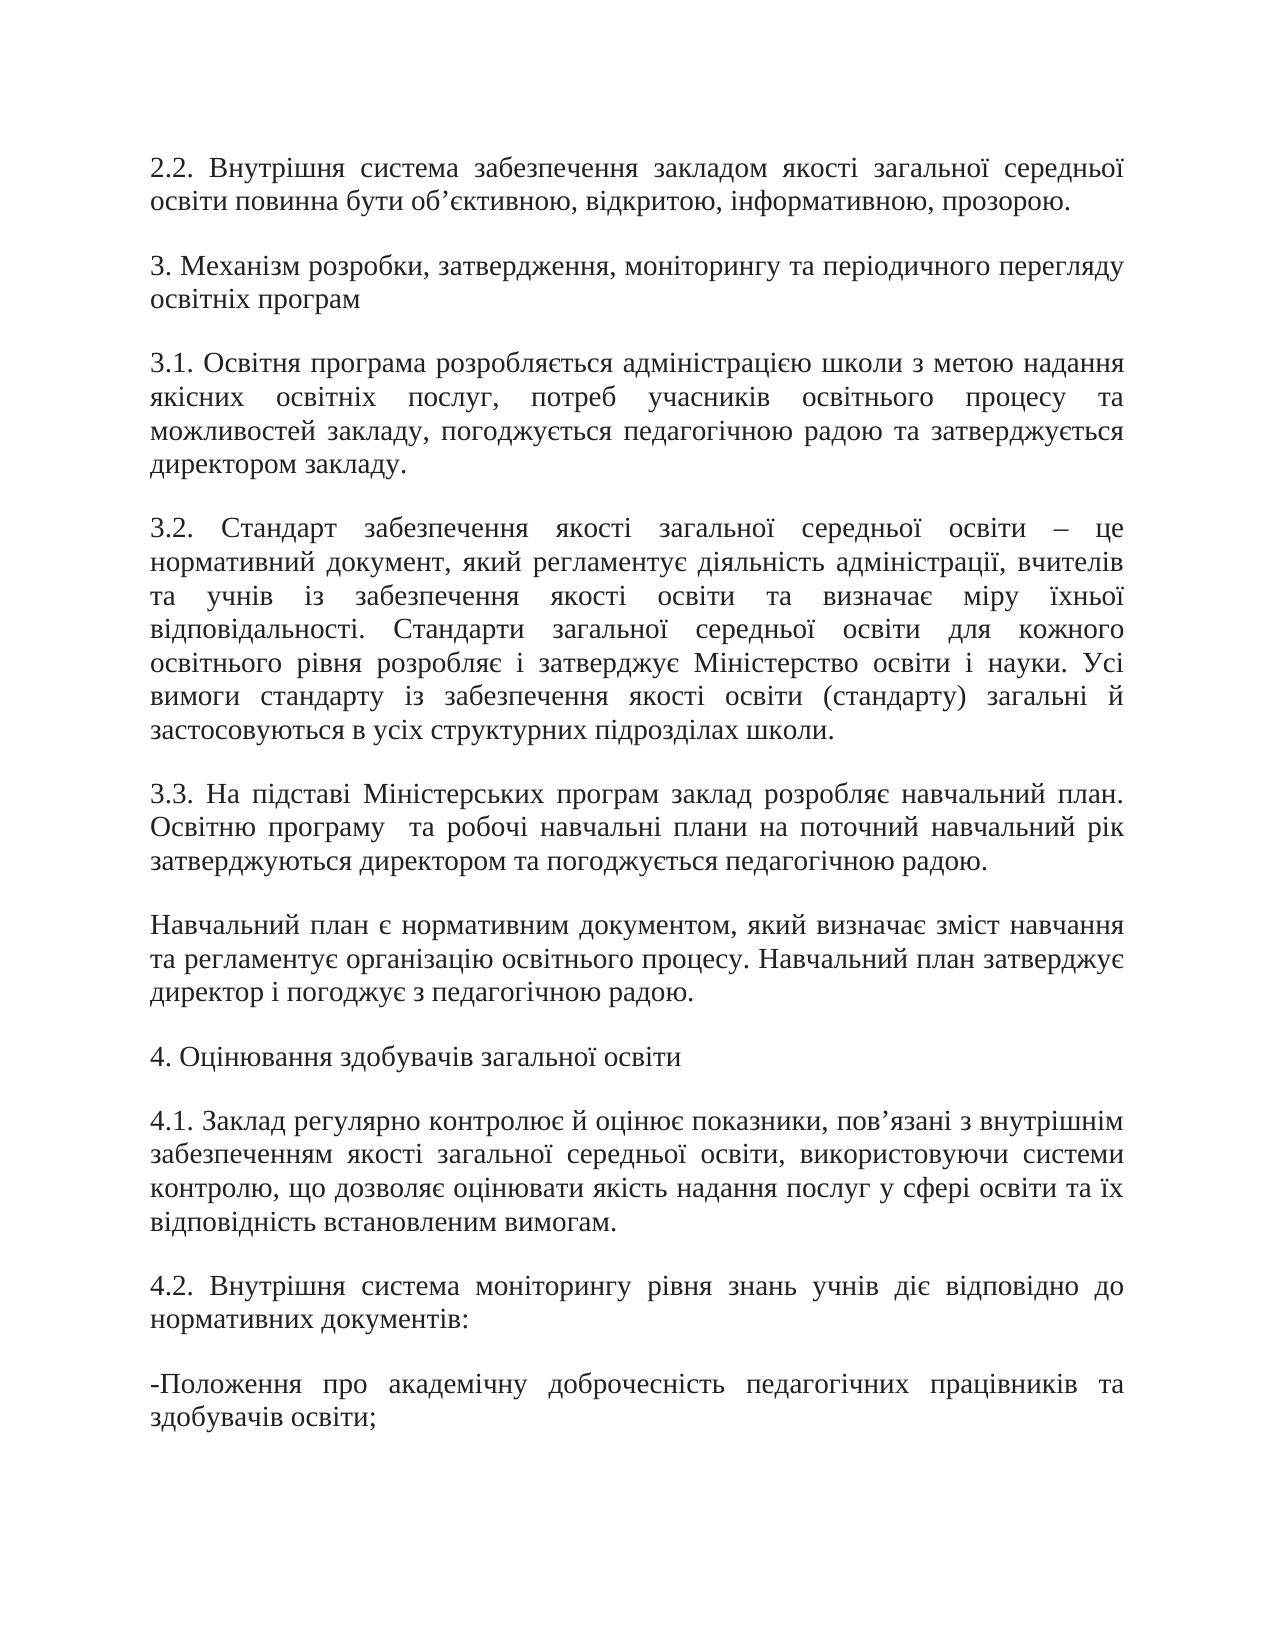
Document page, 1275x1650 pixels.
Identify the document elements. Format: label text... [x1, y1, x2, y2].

text 4. Оцінювання здобувачів загальної освіти [150, 1039, 1125, 1072]
text -Положення про академічну доброчесність педагогічних працівників та здобувачів освіти; [150, 1366, 1125, 1433]
text 3.3. На підставі Міністерських програм заклад розробляє навчальний план. Освітню програму та робочі навчальні плани на поточний навчальний рік затверджуються директором та погоджується педагогічною радою. [150, 776, 1125, 877]
text 3.2. Стандарт забезпечення якості загальної середньої освіти – це нормативний документ, який регламентує діяльність адміністрації, вчителів та учнів із забезпечення якості освіти та визначає міру їхньої відповідальності. Стандарти загальної середньої освіти для кожного освітнього рівня розробляє і затверджує Міністерство освіти і науки. Усі вимоги стандарту із забезпечення якості освіти (стандарту) загальні й застосовуються в усіх структурних підрозділах школи. [150, 511, 1125, 745]
text Навчальний план є нормативним документом, який визначає зміст навчання та регламентує організацію освітнього процесу. Навчальний план затверджує директор і погоджує з педагогічною радою. [150, 907, 1125, 1008]
text 3. Механізм розробки, затвердження, моніторингу та періодичного перегляду освітніх програм [150, 248, 1125, 315]
text 4.1. Заклад регулярно контролює й оцінює показники, пов’язані з внутрішнім забезпеченням якості загальної середньої освіти, використовуючи системи контролю, що дозволяє оцінювати якість надання послуг у сфері освіти та їх відповідність встановленим вимогам. [150, 1103, 1125, 1237]
text 4.2. Внутрішня система моніторингу рівня знань учнів діє відповідно до нормативних документів: [150, 1268, 1125, 1335]
text 3.1. Освітня програма розробляється адміністрацією школи з метою надання якісних освітніх послуг, потреб учасників освітнього процесу та можливостей закладу, погоджується педагогічною радою та затверджується директором закладу. [150, 346, 1125, 480]
text 2.2. Внутрішня система забезпечення закладом якості загальної середньої освіти повинна бути об’єктивною, відкритою, інформативною, прозорою. [150, 150, 1125, 217]
